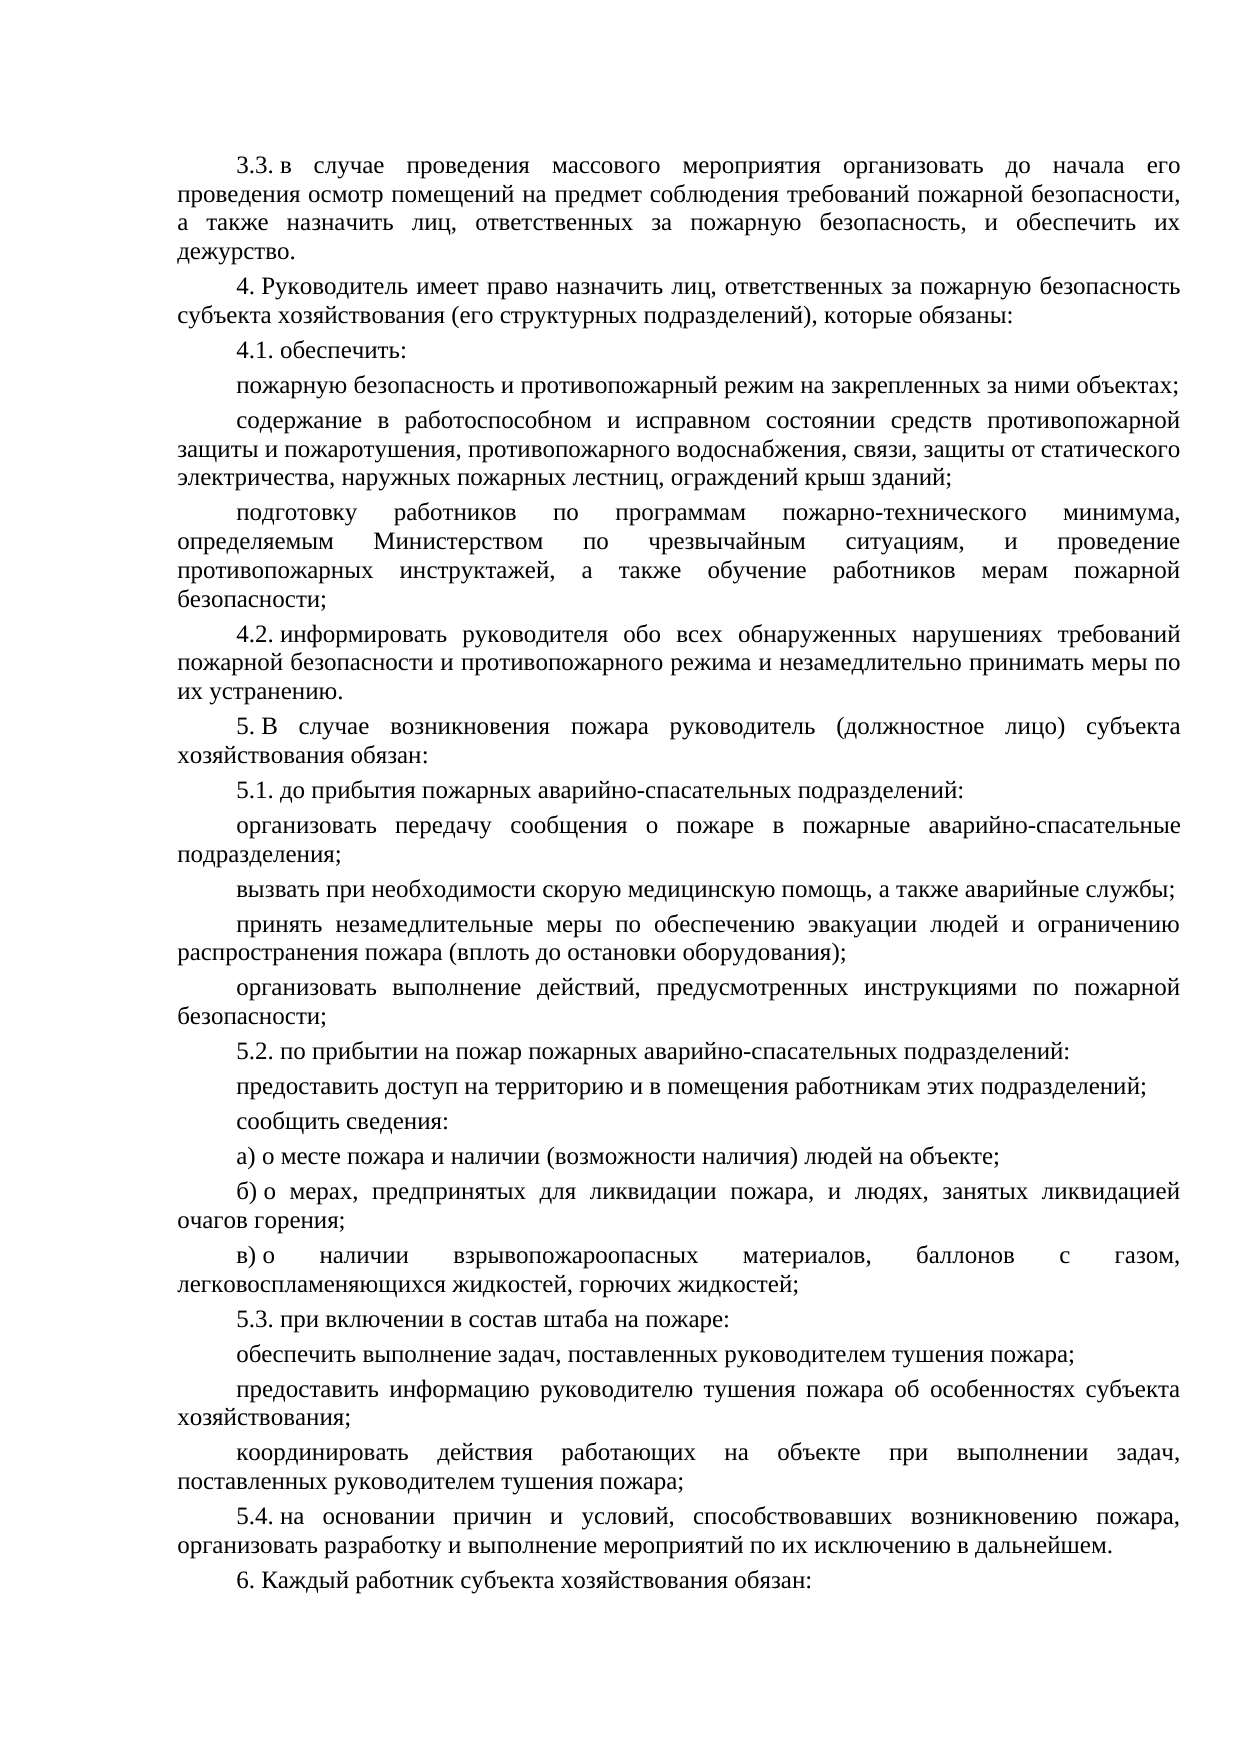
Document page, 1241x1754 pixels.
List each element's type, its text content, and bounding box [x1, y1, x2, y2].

text пожарную безопасность и противопожарный режим на закрепленных за ними объектах; [177, 370, 1181, 399]
text 4.1. обеспечить: [177, 335, 1181, 364]
text предоставить доступ на территорию и в помещения работникам этих подразделений; [177, 1071, 1181, 1100]
text координировать действия работающих на объекте при выполнении задач, поставленных руководителем тушения пожара; [177, 1437, 1181, 1495]
text 3.3. в случае проведения массового мероприятия организовать до начала его проведения осмотр помещений на предмет соблюдения требований пожарной безопасности, а также назначить лиц, ответственных за пожарную безопасность, и обеспечить их дежурство. [177, 150, 1181, 265]
text принять незамедлительные меры по обеспечению эвакуации людей и ограничению распространения пожара (вплоть до остановки оборудования); [177, 909, 1181, 966]
text 5. В случае возникновения пожара руководитель (должностное лицо) субъекта хозяйствования обязан: [177, 711, 1181, 769]
text организовать передачу сообщения о пожаре в пожарные аварийно-спасательные подразделения; [177, 810, 1181, 867]
text 6. Каждый работник субъекта хозяйствования обязан: [177, 1565, 1181, 1594]
text 4. Руководитель имеет право назначить лиц, ответственных за пожарную безопасность субъекта хозяйствования (его структурных подразделений), которые обязаны: [177, 271, 1181, 329]
text содержание в работоспособном и исправном состоянии средств противопожарной защиты и пожаротушения, противопожарного водоснабжения, связи, защиты от статического электричества, наружных пожарных лестниц, ограждений крыш зданий; [177, 405, 1181, 491]
text сообщить сведения: [177, 1106, 1181, 1135]
text 5.4. на основании причин и условий, способствовавших возникновению пожара, организовать разработку и выполнение мероприятий по их исключению в дальнейшем. [177, 1501, 1181, 1559]
text б) о мерах, предпринятых для ликвидации пожара, и людях, занятых ликвидацией очагов горения; [177, 1176, 1181, 1234]
text 4.2. информировать руководителя обо всех обнаруженных нарушениях требований пожарной безопасности и противопожарного режима и незамедлительно принимать меры по их устранению. [177, 619, 1181, 705]
text 5.2. по прибытии на пожар пожарных аварийно-спасательных подразделений: [177, 1036, 1181, 1065]
text предоставить информацию руководителю тушения пожара об особенностях субъекта хозяйствования; [177, 1374, 1181, 1431]
text вызвать при необходимости скорую медицинскую помощь, а также аварийные службы; [177, 874, 1181, 902]
text 5.3. при включении в состав штаба на пожаре: [177, 1304, 1181, 1332]
text а) о месте пожара и наличии (возможности наличия) людей на объекте; [177, 1141, 1181, 1170]
text в) о наличии взрывопожароопасных материалов, баллонов с газом, легковоспламеняющихся жидкостей, горючих жидкостей; [177, 1240, 1181, 1297]
text обеспечить выполнение задач, поставленных руководителем тушения пожара; [177, 1339, 1181, 1367]
text организовать выполнение действий, предусмотренных инструкциями по пожарной безопасности; [177, 972, 1181, 1030]
text 5.1. до прибытия пожарных аварийно-спасательных подразделений: [177, 775, 1181, 804]
